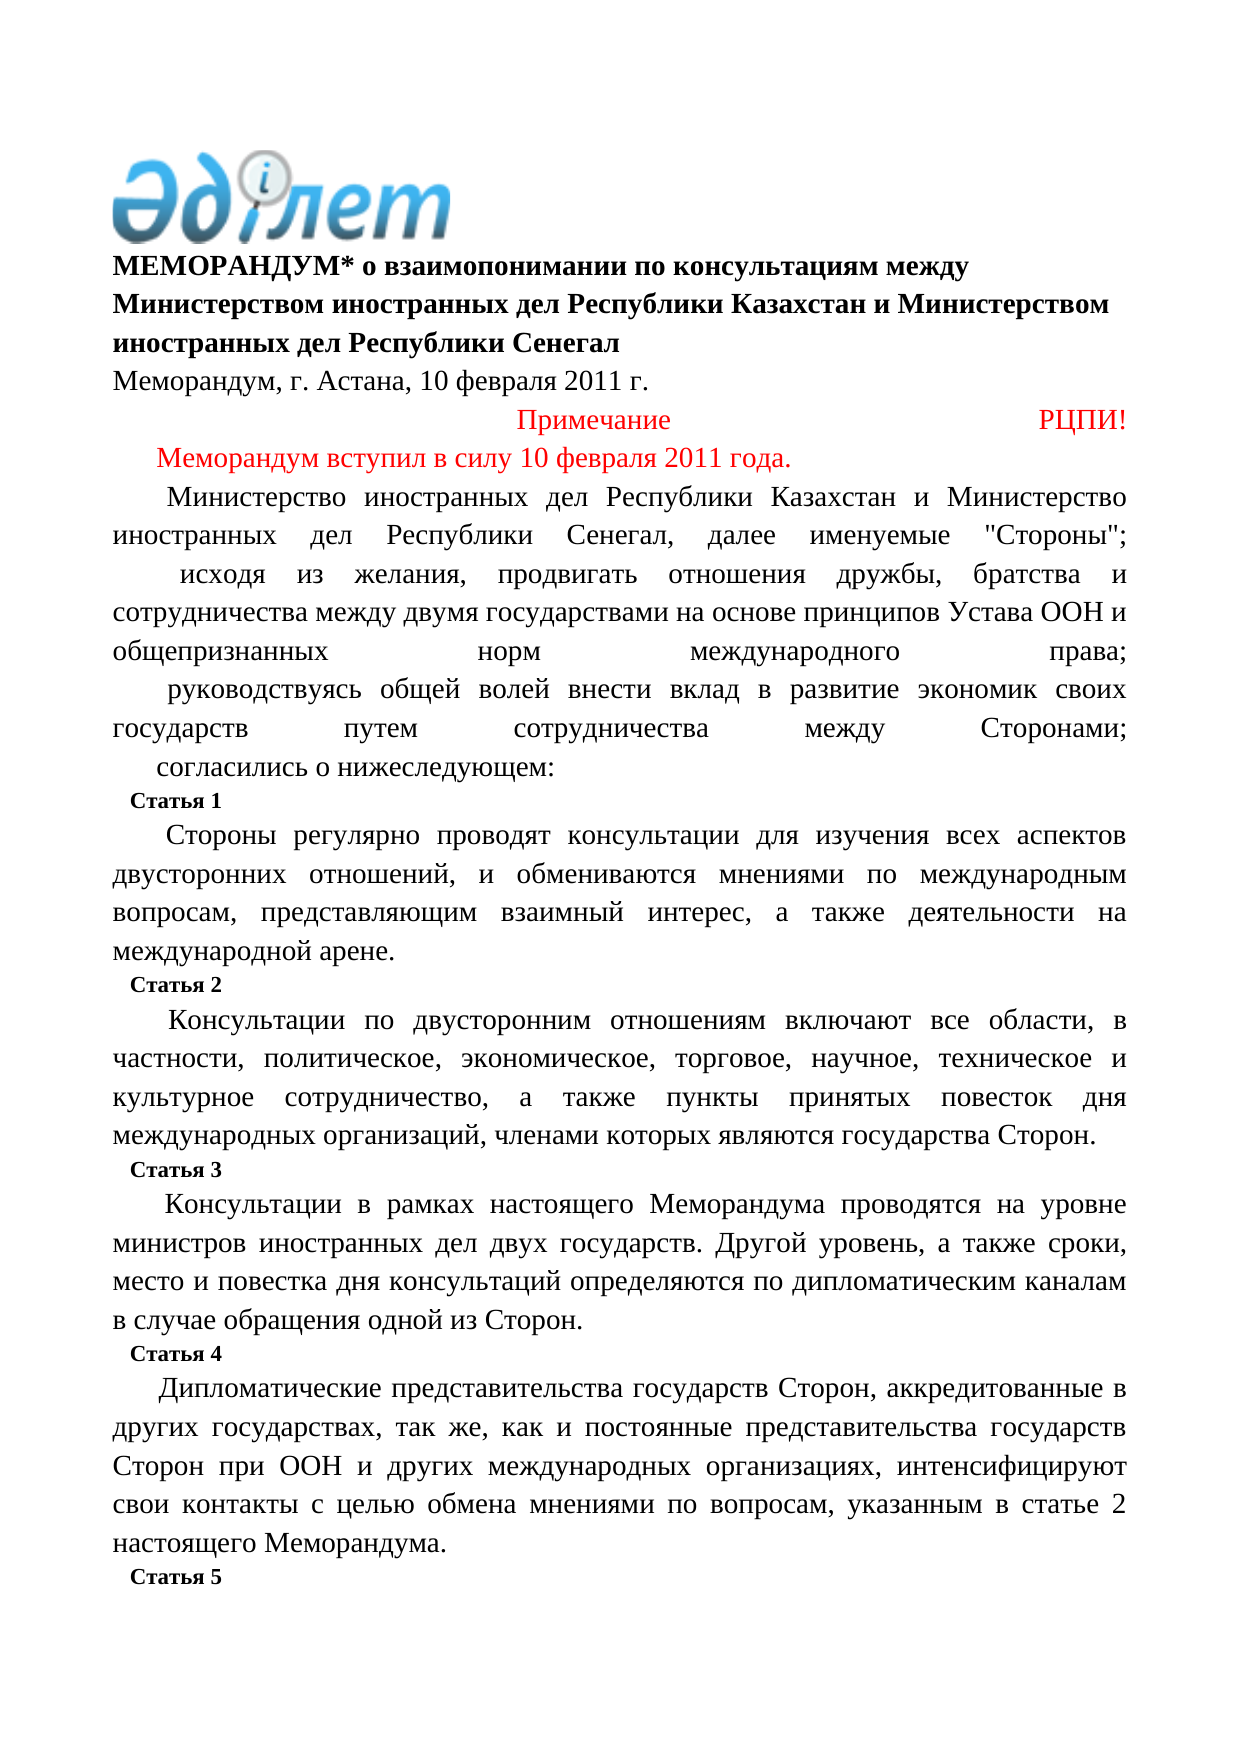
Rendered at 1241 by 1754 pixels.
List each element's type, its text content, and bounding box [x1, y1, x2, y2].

text Стороны регулярно проводят консультации для изучения всех аспектов двусторонних отношений, и обмениваются мнениями по международным вопросам, представляющим взаимный интерес, а также деятельности на международной арене. [112, 817, 1128, 967]
picture [112, 150, 451, 244]
text Дипломатические представительства государств Сторон, аккредитованные в других государствах, так же, как и постоянные представительства государств Сторон при ООН и других международных организациях, интенсифицируют свои контакты с целью обмена мнениями по вопросам, указанным в статье 2 настоящего Меморандума. [112, 1371, 1128, 1558]
text Статья 3 [112, 1156, 1128, 1182]
text Консультации в рамках настоящего Меморандума проводятся на уровне министров иностранных дел двух государств. Другой уровень, а также сроки, место и повестка дня консультаций определяются по дипломатическим каналам в случае обращения одной из Сторон. [112, 1186, 1128, 1335]
text Меморандум, г. Астана, 10 февраля 2011 г. [112, 363, 1128, 397]
text Министерство иностранных дел Республики Казахстан и Министерство иностранных дел Республики Сенегал, далее именуемые "Стороны"; исходя из желания, продвигать отношения дружбы, братства и сотрудничества между двумя государствами на основе принципов Устава ООН и общепризнанных норм международного права; руководствуясь общей волей внести вклад в развитие экономик своих государств путем сотрудничества между Сторонами; согласились о нижеследующем: [112, 479, 1128, 782]
text Примечание РЦПИ! Меморандум вступил в силу 10 февраля 2011 года. [112, 402, 1128, 474]
text Статья 5 [112, 1563, 1128, 1589]
text Статья 2 [112, 972, 1128, 998]
text Статья 4 [112, 1340, 1128, 1367]
text МЕМОРАНДУМ* о взаимопонимании по консультациям между Министерством иностранных дел Республики Казахстан и Министерством иностранных дел Республики Сенегал [112, 248, 1128, 358]
text Статья 1 [112, 787, 1128, 813]
text Консультации по двусторонним отношениям включают все области, в частности, политическое, экономическое, торговое, научное, техническое и культурное сотрудничество, а также пункты принятых повесток дня международных организаций, членами которых являются государства Сторон. [112, 1002, 1128, 1151]
